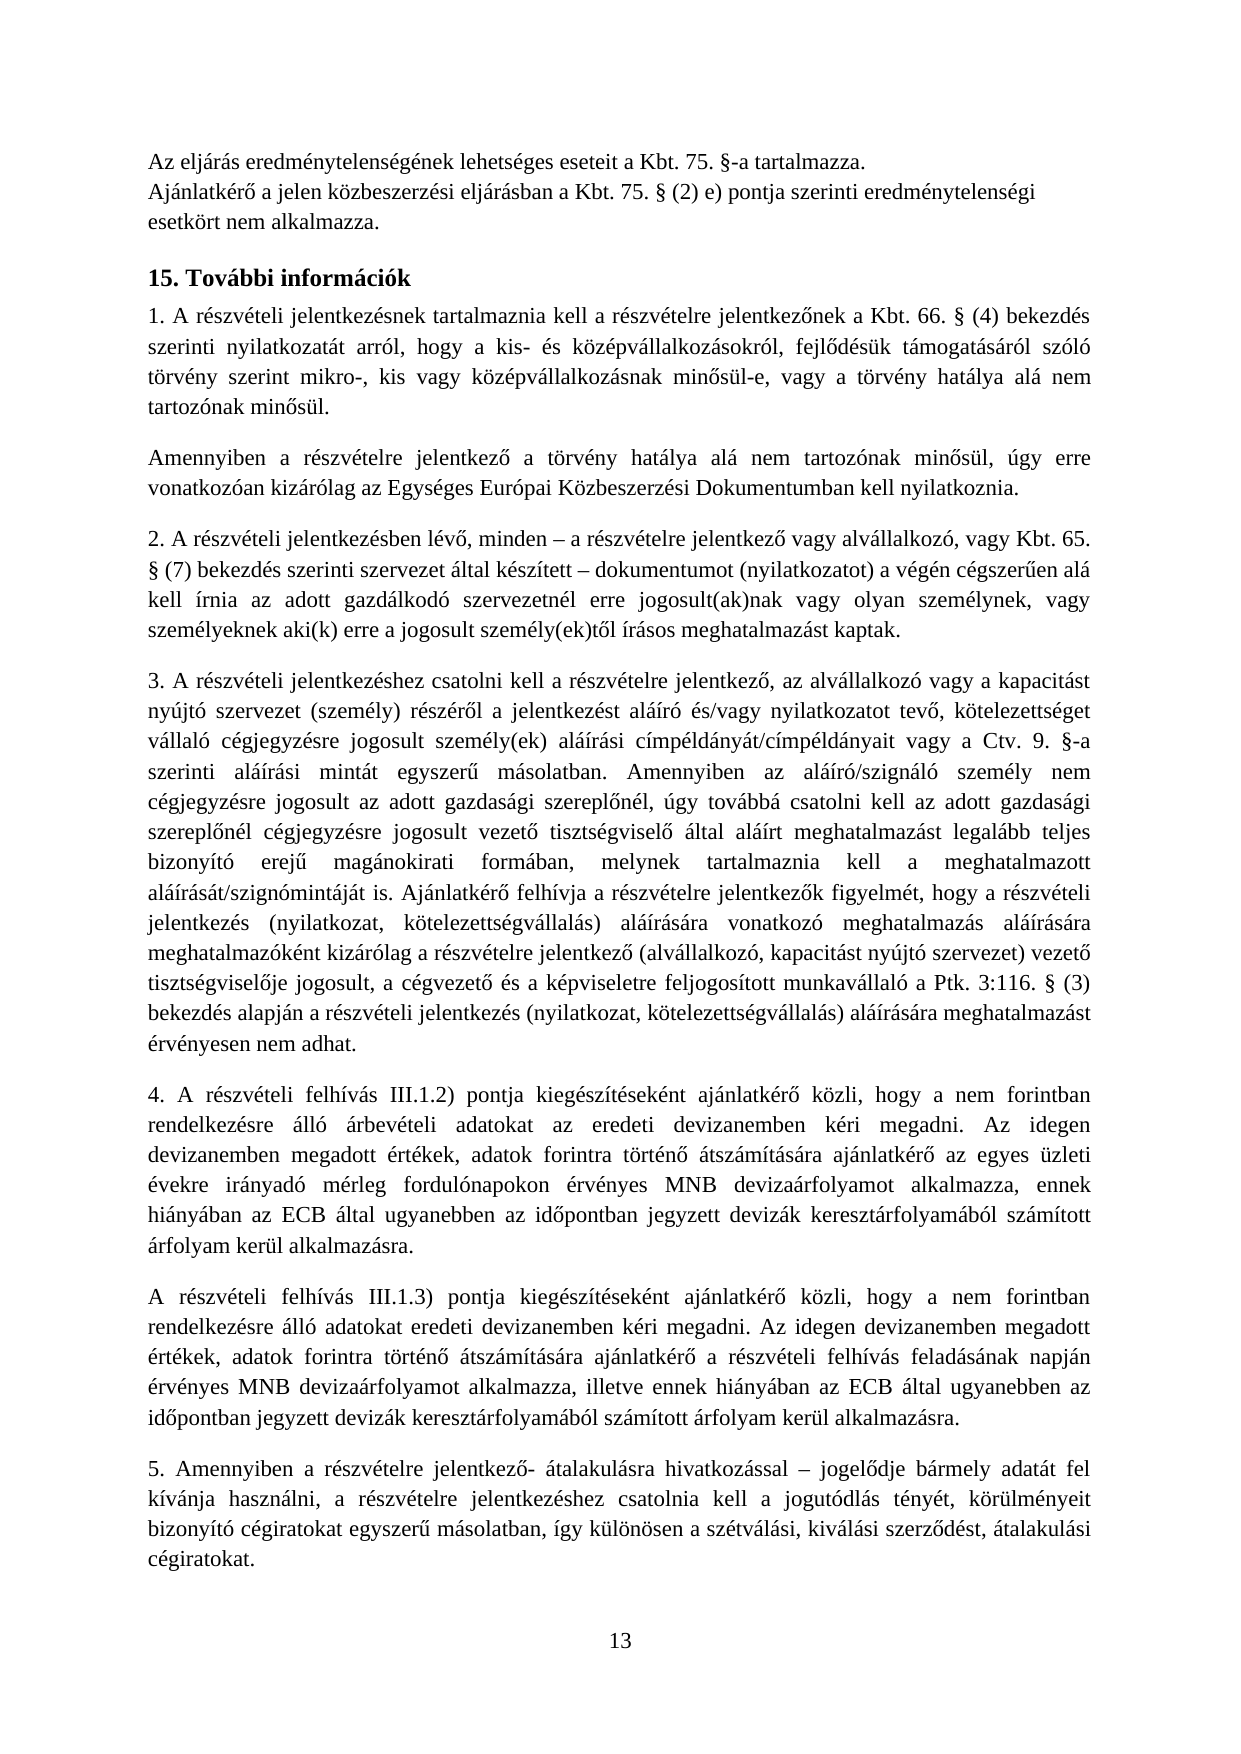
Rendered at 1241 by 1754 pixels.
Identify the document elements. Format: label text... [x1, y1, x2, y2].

text A részvételi felhívás III.1.3) pontja kiegészítéseként ajánlatkérő közli, hogy a nem forintban rendelkezésre álló adatokat eredeti devizanemben kéri megadni. Az idegen devizanemben megadott értékek, adatok forintra történő átszámítására ajánlatkérő a részvételi felhívás feladásának napján érvényes MNB devizaárfolyamot alkalmazza, illetve ennek hiányában az ECB által ugyanebben az időpontban jegyzett devizák keresztárfolyamából számított árfolyam kerül alkalmazásra. [148, 1283, 1092, 1430]
text 3. A részvételi jelentkezéshez csatolni kell a részvételre jelentkező, az alvállalkozó vagy a kapacitást nyújtó szervezet (személy) részéről a jelentkezést aláíró és/vagy nyilatkozatot tevő, kötelezettséget vállaló cégjegyzésre jogosult személy(ek) aláírási címpéldányát/címpéldányait vagy a Ctv. 9. §-a szerinti aláírási mintát egyszerű másolatban. Amennyiben az aláíró/szignáló személy nem cégjegyzésre jogosult az adott gazdasági szereplőnél, úgy továbbá csatolni kell az adott gazdasági szereplőnél cégjegyzésre jogosult vezető tisztségviselő által aláírt meghatalmazást legalább teljes bizonyító erejű magánokirati formában, melynek tartalmaznia kell a meghatalmazott aláírását/szignómintáját is. Ajánlatkérő felhívja a részvételre jelentkezők figyelmét, hogy a részvételi jelentkezés (nyilatkozat, kötelezettségvállalás) aláírására vonatkozó meghatalmazás aláírására meghatalmazóként kizárólag a részvételre jelentkező (alvállalkozó, kapacitást nyújtó szervezet) vezető tisztségviselője jogosult, a cégvezető és a képviseletre feljogosított munkavállaló a Ptk. 3:116. § (3) bekezdés alapján a részvételi jelentkezés (nyilatkozat, kötelezettségvállalás) aláírására meghatalmazást érvényesen nem adhat. [148, 667, 1092, 1056]
text Az eljárás eredménytelenségének lehetséges eseteit a Kbt. 75. §-a tartalmazza. [148, 148, 1092, 174]
text 1. A részvételi jelentkezésnek tartalmaznia kell a részvételre jelentkezőnek a Kbt. 66. § (4) bekezdés szerinti nyilatkozatát arról, hogy a kis- és középvállalkozásokról, fejlődésük támogatásáról szóló törvény szerint mikro-, kis vagy középvállalkozásnak minősül-e, vagy a törvény hatálya alá nem tartozónak minősül. [148, 303, 1092, 419]
text 5. Amennyiben a részvételre jelentkező- átalakulásra hivatkozással – jogelődje bármely adatát fel kívánja használni, a részvételre jelentkezéshez csatolnia kell a jogutódlás tényét, körülményeit bizonyító cégiratokat egyszerű másolatban, így különösen a szétválási, kiválási szerződést, átalakulási cégiratokat. [148, 1455, 1092, 1572]
text 4. A részvételi felhívás III.1.2) pontja kiegészítéseként ajánlatkérő közli, hogy a nem forintban rendelkezésre álló árbevételi adatokat az eredeti devizanemben kéri megadni. Az idegen devizanemben megadott értékek, adatok forintra történő átszámítására ajánlatkérő az egyes üzleti évekre irányadó mérleg fordulónapokon érvényes MNB devizaárfolyamot alkalmazza, ennek hiányában az ECB által ugyanebben az időpontban jegyzett devizák keresztárfolyamából számított árfolyam kerül alkalmazásra. [148, 1081, 1092, 1258]
subtitle 15. További információk [148, 263, 1092, 292]
text Amennyiben a részvételre jelentkező a törvény hatálya alá nem tartozónak minősül, úgy erre vonatkozóan kizárólag az Egységes Európai Közbeszerzési Dokumentumban kell nyilatkoznia. [148, 444, 1092, 501]
text 2. A részvételi jelentkezésben lévő, minden – a részvételre jelentkező vagy alvállalkozó, vagy Kbt. 65. § (7) bekezdés szerinti szervezet által készített – dokumentumot (nyilatkozatot) a végén cégszerűen alá kell írnia az adott gazdálkodó szervezetnél erre jogosult(ak)nak vagy olyan személynek, vagy személyeknek aki(k) erre a jogosult személy(ek)től írásos meghatalmazást kaptak. [148, 526, 1092, 642]
text Ajánlatkérő a jelen közbeszerzési eljárásban a Kbt. 75. § (2) e) pontja szerinti eredménytelenségi esetkört nem alkalmazza. [148, 178, 1092, 234]
